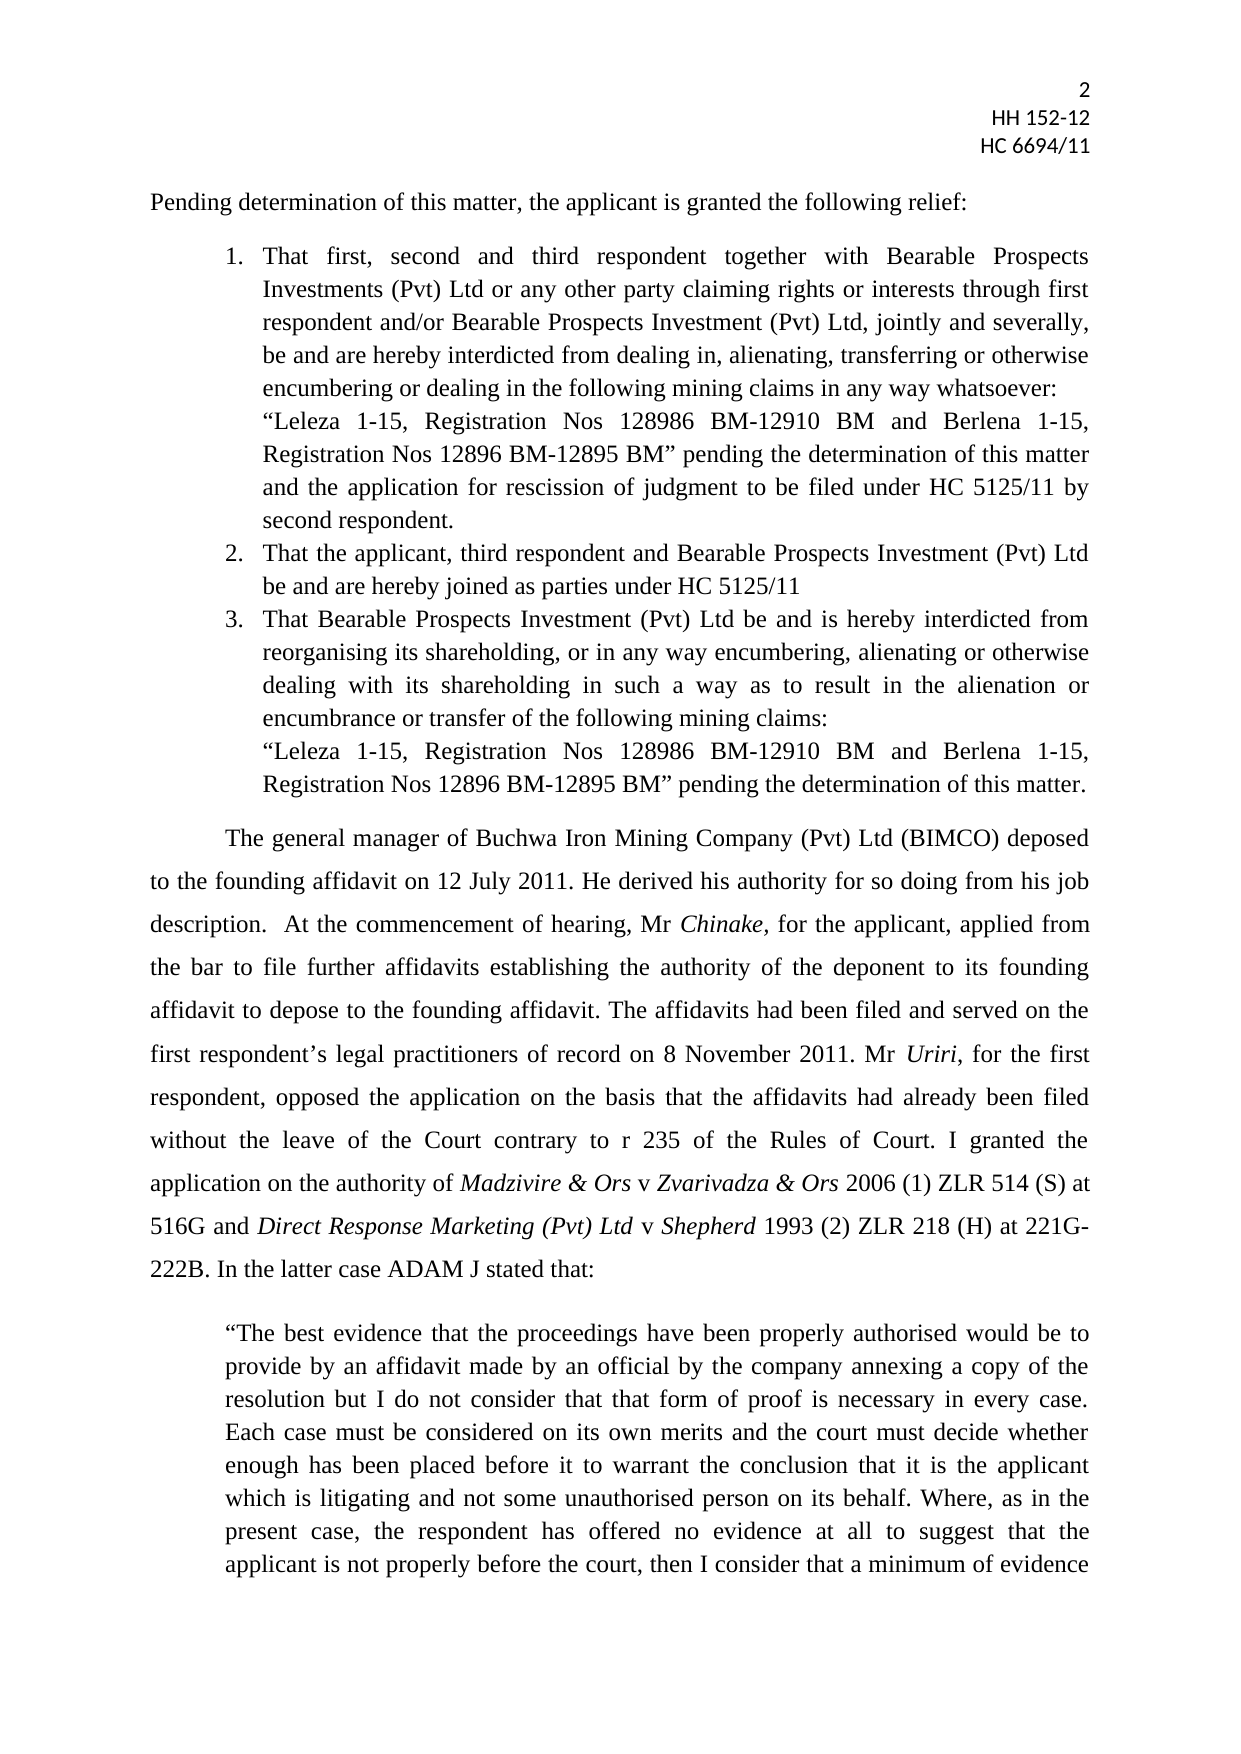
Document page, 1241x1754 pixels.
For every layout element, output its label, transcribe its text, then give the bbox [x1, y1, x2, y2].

text The general manager of Buchwa Iron Mining Company (Pvt) Ltd (BIMCO) deposed to the founding affidavit on 12 July 2011. He derived his authority for so doing from his job description. At the commencement of hearing, Mr Chinake, for the applicant, applied from the bar to file further affidavits establishing the authority of the deponent to its founding affidavit to depose to the founding affidavit. The affidavits had been filed and served on the first respondent’s legal practitioners of record on 8 November 2011. Mr Uriri, for the first respondent, opposed the application on the basis that the affidavits had already been filed without the leave of the Court contrary to r 235 of the Rules of Court. I granted the application on the authority of Madzivire & Ors v Zvarivadza & Ors 2006 (1) ZLR 514 (S) at 516G and Direct Response Marketing (Pvt) Ltd v Shepherd 1993 (2) ZLR 218 (H) at 221G-222B. In the latter case ADAM J stated that: [150, 823, 1090, 1283]
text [225, 1318, 1090, 1578]
list “Leleza 1-15, Registration Nos 128986 BM-12910 BM and Berlena 1-15, Registration Nos 12896 BM-12895 BM” pending the determination of this matter and the application for rescission of judgment to be filed under HC 5125/11 by second respondent. [262, 406, 1090, 534]
list That Bearable Prospects Investment (Pvt) Ltd be and is hereby interdicted from reorganising its shareholding, or in any way encumbering, alienating or otherwise dealing with its shareholding in such a way as to result in the alienation or encumbrance or transfer of the following mining claims: [225, 604, 1090, 732]
list “Leleza 1-15, Registration Nos 128986 BM-12910 BM and Berlena 1-15, Registration Nos 12896 BM-12895 BM” pending the determination of this matter. [262, 736, 1090, 798]
list That first, second and third respondent together with Bearable Prospects Investments (Pvt) Ltd or any other party claiming rights or interests through first respondent and/or Bearable Prospects Investment (Pvt) Ltd, jointly and severally, be and are hereby interdicted from dealing in, alienating, transferring or otherwise encumbering or dealing in the following mining claims in any way whatsoever: [225, 241, 1090, 402]
list That the applicant, third respondent and Bearable Prospects Investment (Pvt) Ltd be and are hereby joined as parties under HC 5125/11 [225, 538, 1090, 600]
text Pending determination of this matter, the applicant is granted the following relief: [150, 187, 1090, 216]
